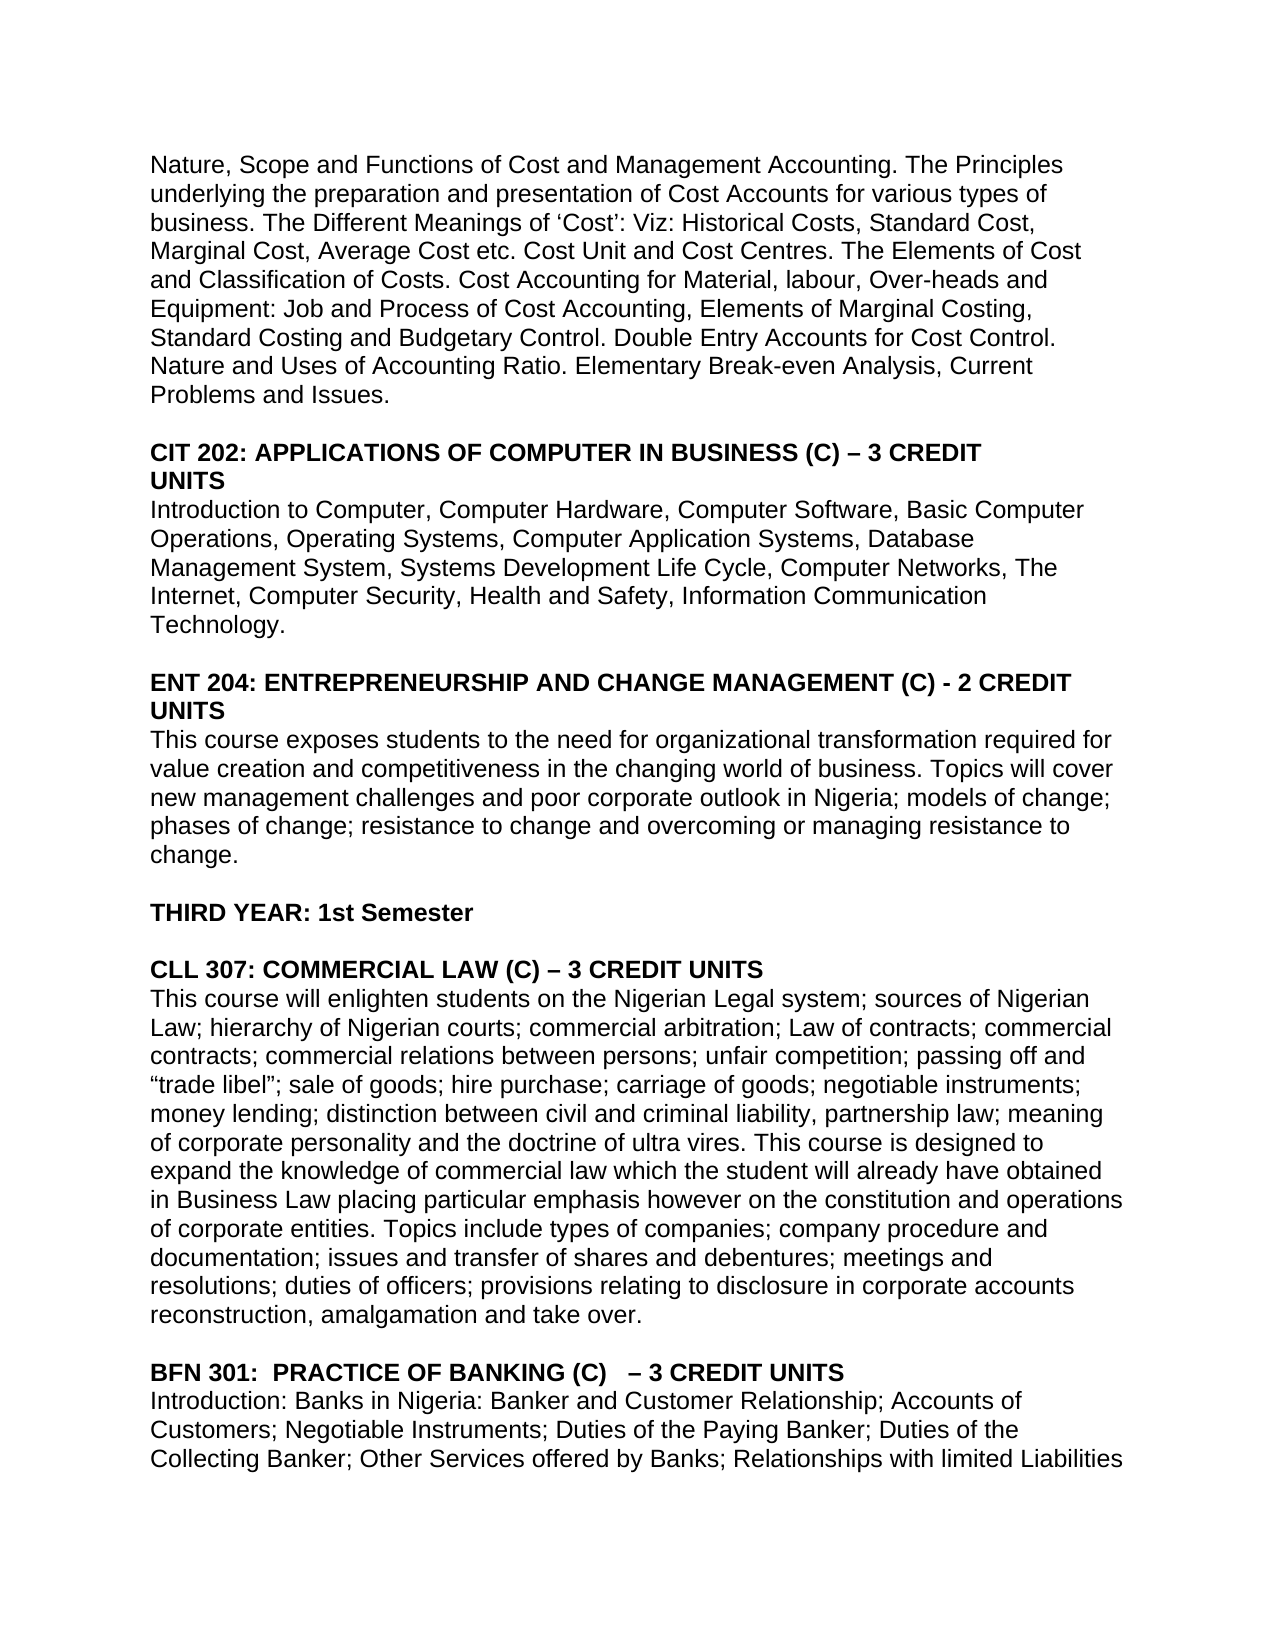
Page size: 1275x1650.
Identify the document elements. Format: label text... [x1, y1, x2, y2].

text CIT 202: APPLICATIONS OF COMPUTER IN BUSINESS (C) – 3 CREDIT UNITS [150, 437, 1125, 495]
text Introduction to Computer, Computer Hardware, Computer Software, Basic Computer Operations, Operating Systems, Computer Application Systems, Database Management System, Systems Development Life Cycle, Computer Networks, The Internet, Computer Security, Health and Safety, Information Communication Technology. [150, 495, 1125, 639]
text This course will enlighten students on the Nigerian Legal system; sources of Nigerian Law; hierarchy of Nigerian courts; commercial arbitration; Law of contracts; commercial contracts; commercial relations between persons; unfair competition; passing off and “trade libel”; sale of goods; hire purchase; carriage of goods; negotiable instruments; money lending; distinction between civil and criminal liability, partnership law; meaning of corporate personality and the doctrine of ultra vires. This course is designed to expand the knowledge of commercial law which the student will already have obtained in Business Law placing particular emphasis however on the constitution and operations of corporate entities. Topics include types of companies; company procedure and documentation; issues and transfer of shares and debentures; meetings and resolutions; duties of officers; provisions relating to disclosure in corporate accounts reconstruction, amalgamation and take over. [150, 984, 1125, 1329]
text CLL 307: COMMERCIAL LAW (C) – 3 CREDIT UNITS [150, 955, 1125, 984]
text THIRD YEAR: 1st Semester [150, 897, 1125, 926]
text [150, 1386, 1125, 1472]
text ENT 204: ENTREPRENEURSHIP AND CHANGE MANAGEMENT (C) - 2 CREDIT UNITS [150, 667, 1125, 725]
text This course exposes students to the need for organizational transformation required for value creation and competitiveness in the changing world of business. Topics will cover new management challenges and poor corporate outlook in Nigeria; models of change; phases of change; resistance to change and overcoming or managing resistance to change. [150, 725, 1125, 869]
text BFN 301: PRACTICE OF BANKING (C) – 3 CREDIT UNITS [150, 1357, 1125, 1386]
text Nature, Scope and Functions of Cost and Management Accounting. The Principles underlying the preparation and presentation of Cost Accounts for various types of business. The Different Meanings of ‘Cost’: Viz: Historical Costs, Standard Cost, Marginal Cost, Average Cost etc. Cost Unit and Cost Centres. The Elements of Cost and Classification of Costs. Cost Accounting for Material, labour, Over-heads and Equipment: Job and Process of Cost Accounting, Elements of Marginal Costing, Standard Costing and Budgetary Control. Double Entry Accounts for Cost Control. Nature and Uses of Accounting Ratio. Elementary Break-even Analysis, Current Problems and Issues. [150, 150, 1125, 409]
